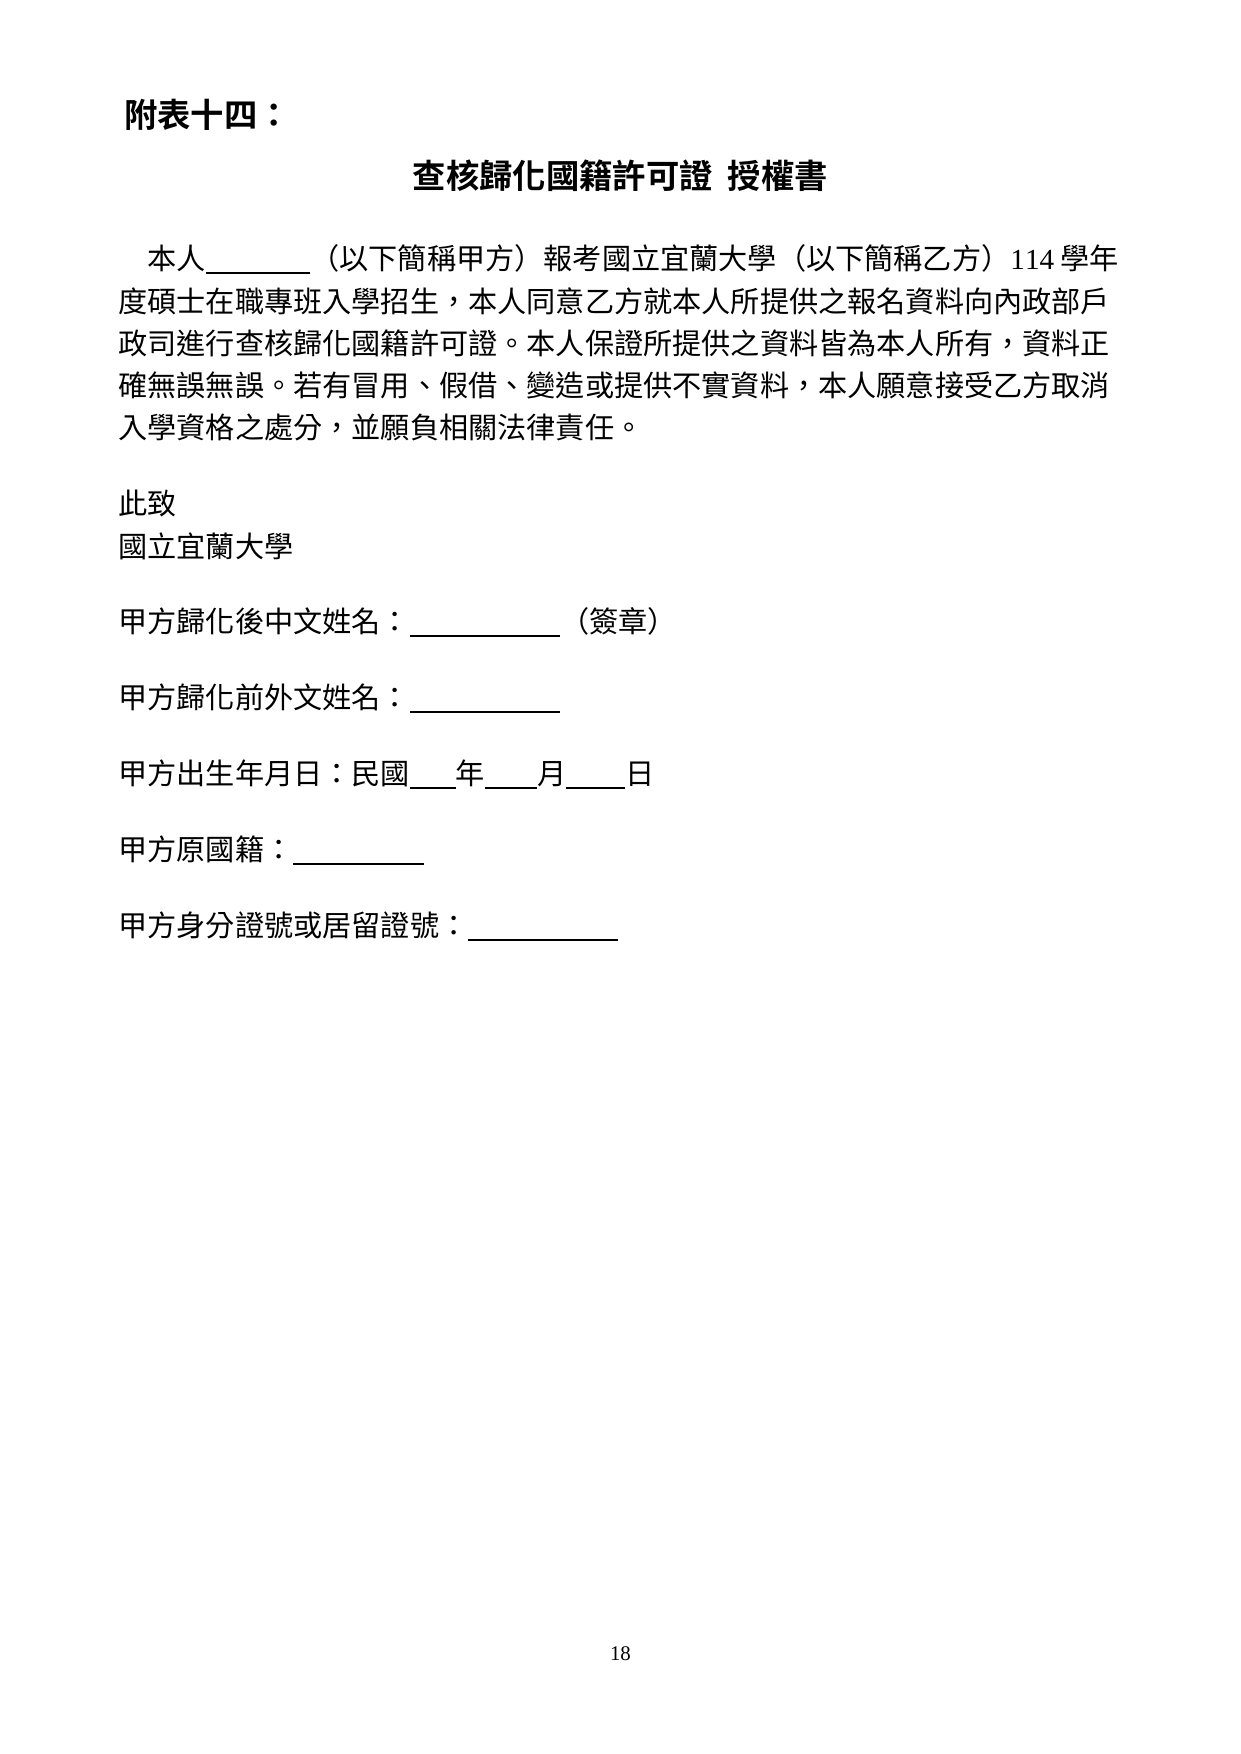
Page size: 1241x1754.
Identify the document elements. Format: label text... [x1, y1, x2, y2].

text 國立宜蘭大學 [118, 523, 1122, 566]
text 此致 [118, 481, 1122, 523]
text 甲方原國籍： [118, 827, 1122, 869]
text 附表十四： [118, 89, 1122, 137]
text 甲方歸化前外文姓名： [118, 675, 1122, 717]
text 甲方歸化後中文姓名： （簽章） [118, 599, 1122, 641]
text 甲方身分證號或居留證號： [118, 902, 1122, 945]
text 甲方出生年月日：民國 年 月 日 [118, 751, 1122, 793]
text 查核歸化國籍許可證 授權書 [118, 149, 1122, 198]
text 本人 （以下簡稱甲方）報考國立宜蘭大學（以下簡稱乙方）114學年度碩士在職專班入學招生，本人同意乙方就本人所提供之報名資料向內政部戶政司進行查核歸化國籍許可證。本人保證所提供之資料皆為本人所有，資料正確無誤無誤。若有冒用、假借、變造或提供不實資料，本人願意接受乙方取消入學資格之處分，並願負相關法律責任。 [118, 236, 1122, 447]
